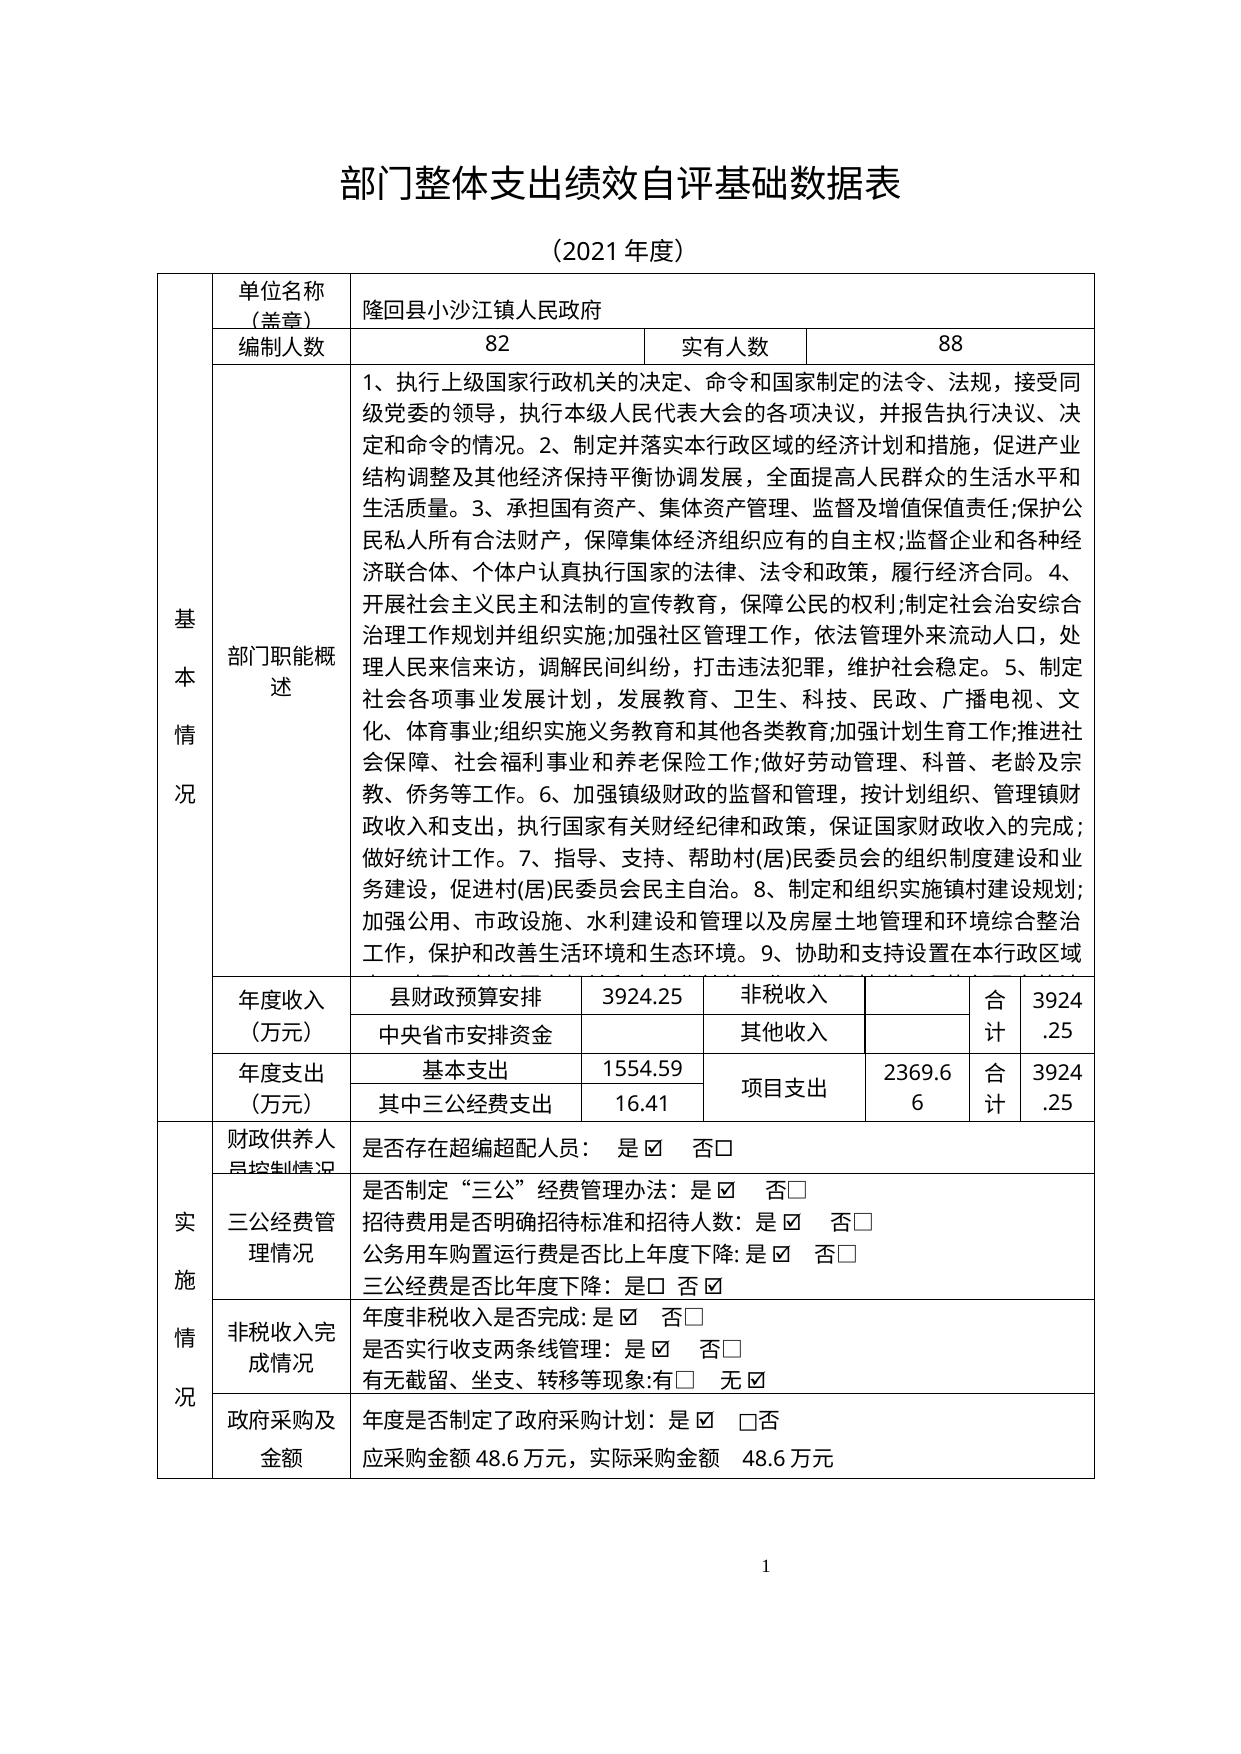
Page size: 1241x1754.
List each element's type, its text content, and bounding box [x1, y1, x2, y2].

table_cell 1、执行上级国家行政机关的决定、命令和国家制定的法令、法规，接受同级党委的领导，执行本级人民代表大会的各项决议，并报告执行决议、决定和命令的情况。2、制定并落实本行政区域的经济计划和措施，促进产业结构调整及其他经济保持平衡协调发展，全面提高人民群众的生活水平和生活质量。3、承担国有资产、集体资产管理、监督及增值保值责任;保护公民私人所有合法财产，保障集体经济组织应有的自主权;监督企业和各种经济联合体、个体户认真执行国家的法律、法令和政策，履行经济合同。4、开展社会主义民主和法制的宣传教育，保障公民的权利;制定社会治安综合治理工作规划并组织实施;加强社区管理工作，依法管理外来流动人口，处理人民来信来访，调解民间纠纷，打击违法犯罪，维护社会稳定。5、制定社会各项事业发展计划，发展教育、卫生、科技、民政、广播电视、文化、体育事业;组织实施义务教育和其他各类教育;加强计划生育工作;推进社会保障、社会福利事业和养老保险工作;做好劳动管理、科普、老龄及宗教、侨务等工作。6、加强镇级财政的监督和管理，按计划组织、管理镇财政收入和支出，执行国家有关财经纪律和政策，保证国家财政收入的完成;做好统计工作。7、指导、支持、帮助村(居)民委员会的组织制度建设和业务建设，促进村(居)民委员会民主自治。8、制定和组织实施镇村建设规划;加强公用、市政设施、水利建设和管理以及房屋土地管理和环境综合整治工作，保护和改善生活环境和生态环境。9、协助和支持设置在本行政区域内不隶属于镇的国家机关和企事业单位工作，监督其遵守和执行国家的法律、法规和政策。 10、承办县人民政府交办的其它事项。 [351, 365, 1094, 976]
table_cell 82 [351, 329, 644, 363]
table_cell 中央省市安排资金 [351, 1015, 581, 1052]
table_cell 其他收入 [704, 1015, 864, 1052]
table_cell 年度支出 （万元） [213, 1054, 350, 1121]
table_cell 年度收入（万元） [213, 977, 350, 1052]
table_cell 合计 [970, 1054, 1020, 1121]
table_cell 其中三公经费支出 [351, 1084, 581, 1121]
table_cell 3924.25 [1021, 1054, 1094, 1121]
table_cell 三公经费管理情况 [213, 1174, 350, 1299]
table_cell 非税收入完成情况 [213, 1300, 350, 1393]
table_cell 财政供养人员控制情况 [213, 1122, 350, 1172]
table_cell 基本支出 [351, 1054, 581, 1083]
text 部门整体支出绩效自评基础数据表 [165, 148, 1075, 210]
table_cell [582, 1015, 703, 1052]
table_cell 2369.66 [866, 1054, 969, 1121]
table_cell 基本情况 [158, 274, 212, 1121]
table_cell 年度非税收入是否完成: 是 否□ 是否实行收支两条线管理：是 否□ 有无截留、坐支、转移等现象:有□ 无 [351, 1300, 1094, 1393]
table_cell 实有人数 [645, 329, 806, 363]
table_cell 3924.25 [582, 977, 703, 1014]
table_cell 编制人数 [213, 329, 350, 363]
table_cell 88 [807, 329, 1094, 363]
table_cell 政府采购及金额 [213, 1394, 350, 1478]
table_header （2021年度） [146, 210, 1091, 273]
table_cell 单位名称（盖章） [213, 274, 350, 327]
table_cell [866, 1015, 969, 1052]
table_cell 项目支出 [704, 1054, 865, 1121]
table_cell 16.41 [582, 1084, 703, 1121]
table_cell 年度是否制定了政府采购计划：是 □否 应采购金额48.6万元，实际采购金额 48.6万元 [351, 1394, 1094, 1478]
table_cell 部门职能概述 [213, 365, 350, 976]
table_cell 3924.25 [1021, 977, 1094, 1052]
table_cell 隆回县小沙江镇人民政府 [351, 274, 1094, 327]
table_cell 非税收入 [704, 977, 864, 1014]
table_cell 实施情况 [158, 1122, 212, 1478]
table_cell [866, 977, 969, 1014]
table_cell 县财政预算安排 [351, 977, 581, 1014]
table_cell 是否存在超编超配人员： 是 否 [351, 1122, 1094, 1172]
table_cell 是否制定“三公”经费管理办法：是 否□ 招待费用是否明确招待标准和招待人数：是 否□ 公务用车购置运行费是否比上年度下降: 是 否□ 三公经费是否比年度下降：是 否 [351, 1174, 1094, 1299]
table_cell 合计 [970, 977, 1020, 1052]
table_cell 1554.59 [582, 1054, 703, 1083]
